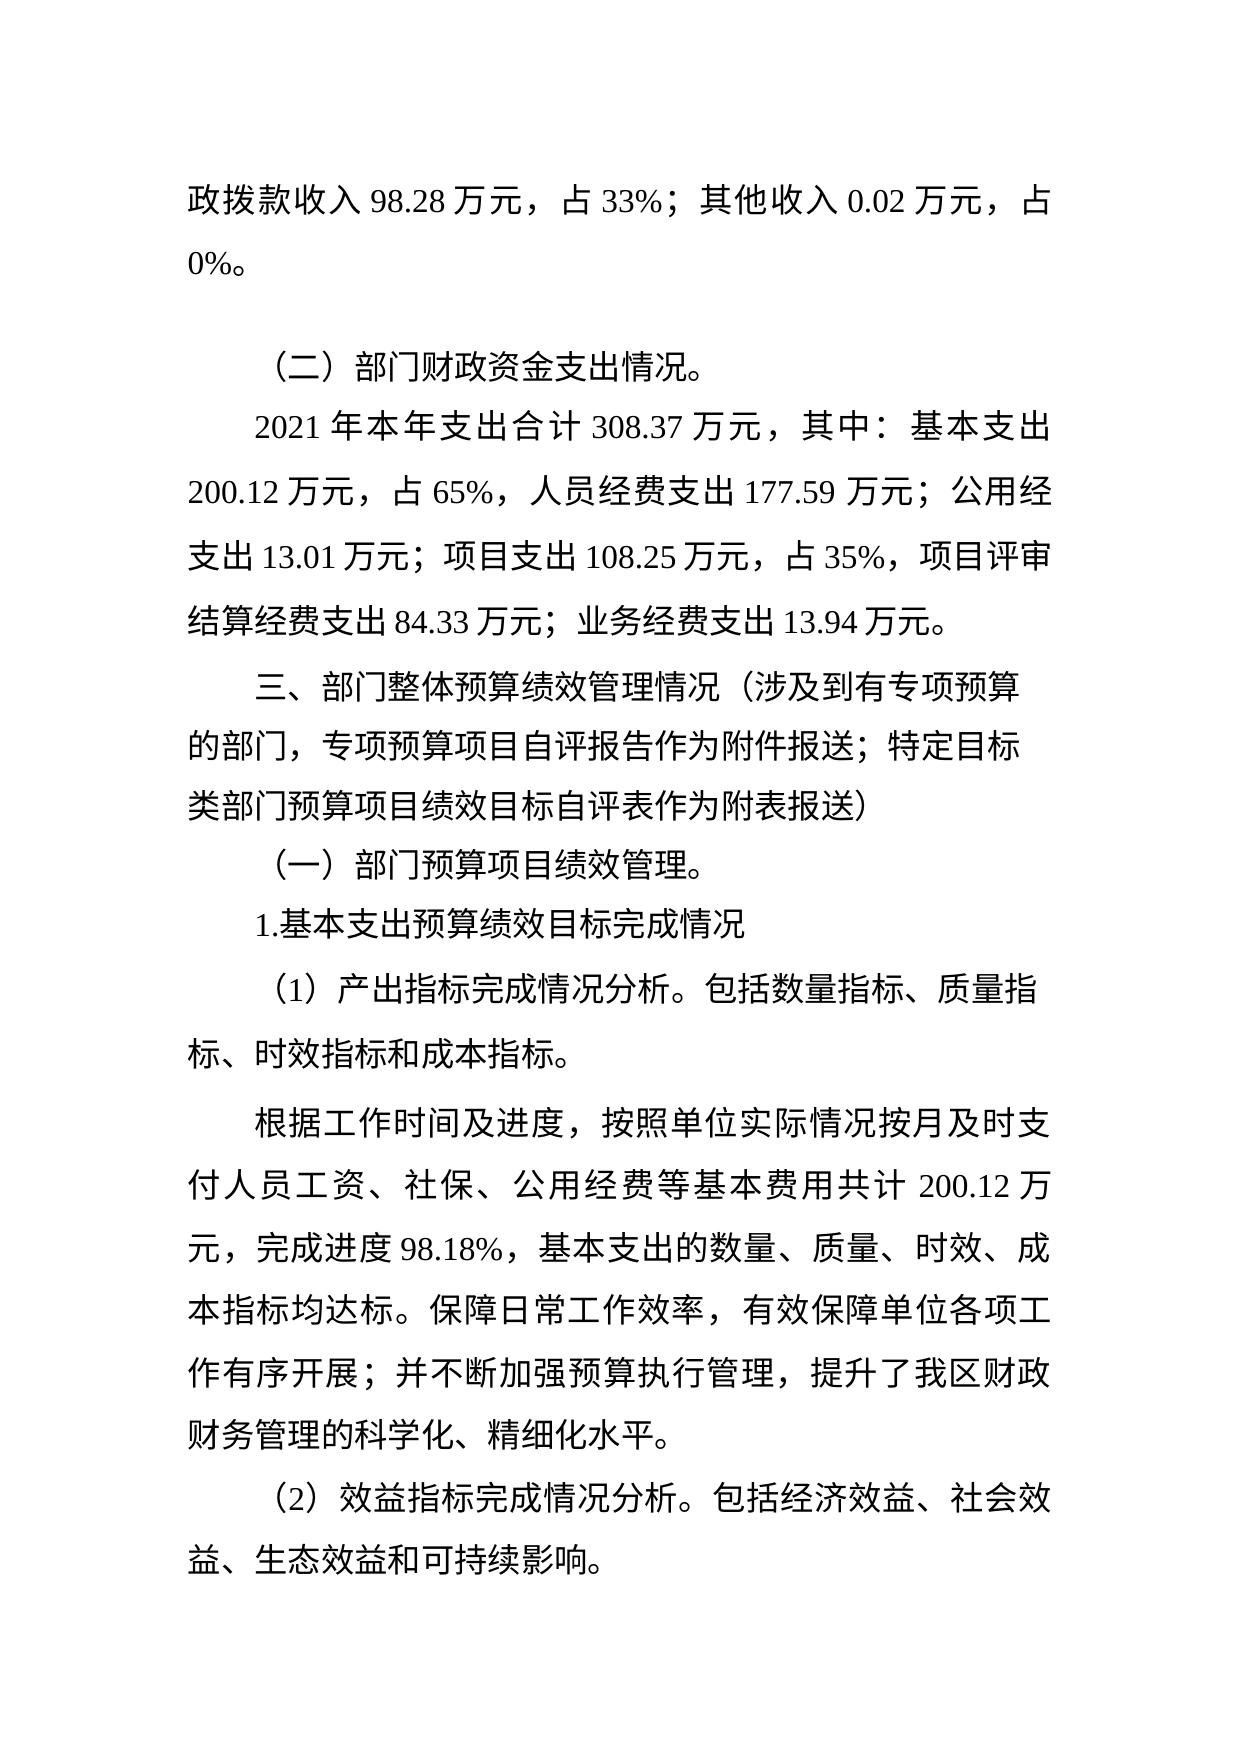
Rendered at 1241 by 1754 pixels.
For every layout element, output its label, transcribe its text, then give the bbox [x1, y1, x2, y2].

text 根据工作时间及进度，按照单位实际情况按月及时支付人员工资、社保、公用经费等基本费用共计200.12万元，完成进度98.18%，基本支出的数量、质量、时效、成本指标均达标。保障日常工作效率，有效保障单位各项工作有序开展；并不断加强预算执行管理，提升了我区财政财务管理的科学化、精细化水平。 [187, 1085, 1053, 1460]
text 2021年本年支出合计308.37万元，其中：基本支出200.12万元，占65%，人员经费支出177.59 万元；公用经支出13.01万元；项目支出108.25万元，占35%，项目评审结算经费支出84.33万元；业务经费支出13.94万元。 [187, 392, 1053, 652]
text 三、部门整体预算绩效管理情况（涉及到有专项预算的部门，专项预算项目自评报告作为附件报送；特定目标类部门预算项目绩效目标自评表作为附表报送） [187, 652, 1053, 830]
text （一）部门预算项目绩效管理。 [187, 830, 1053, 890]
text 1.基本支出预算绩效目标完成情况 [187, 890, 1053, 955]
list 部门财政资金支出情况。 [187, 332, 1053, 392]
text （2）效益指标完成情况分析。包括经济效益、社会效益、生态效益和可持续影响。 [187, 1460, 1053, 1585]
text （1）产出指标完成情况分析。包括数量指标、质量指标、时效指标和成本指标。 [187, 955, 1053, 1085]
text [187, 162, 1053, 287]
